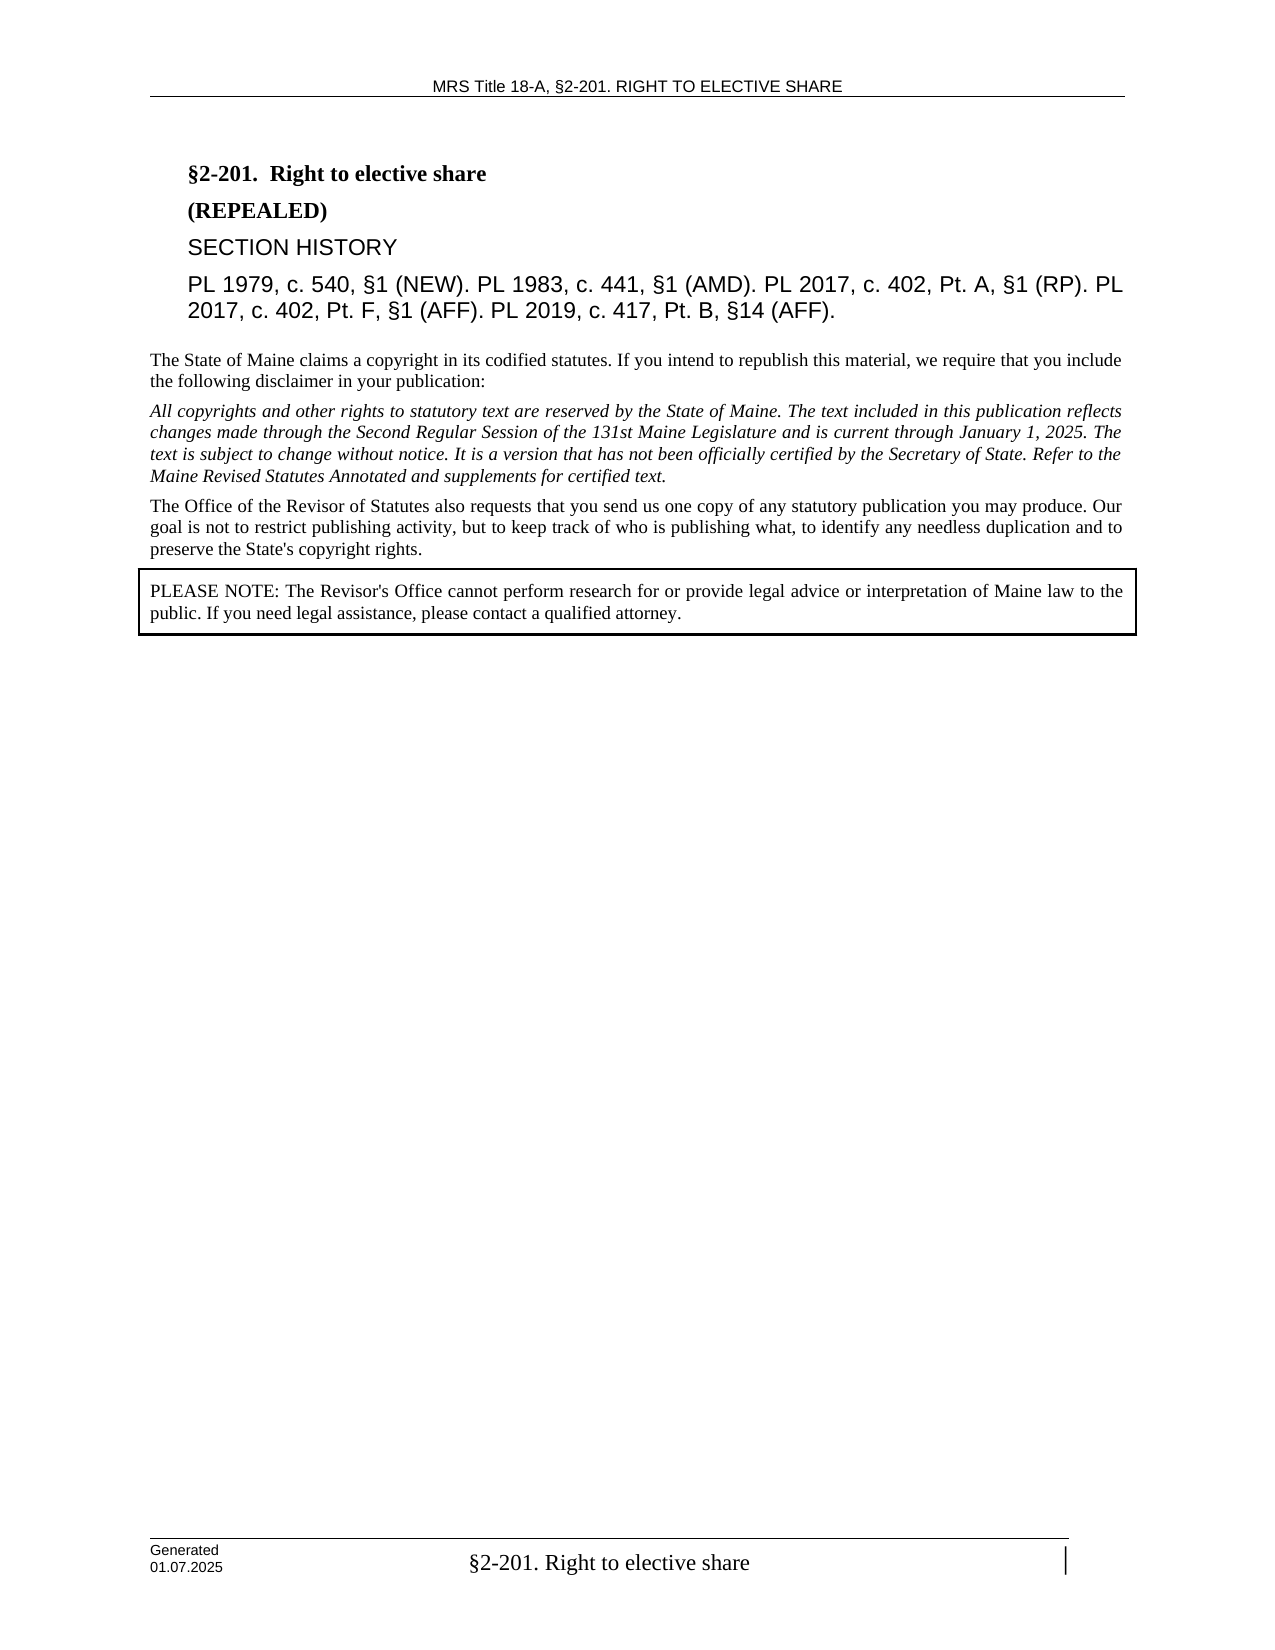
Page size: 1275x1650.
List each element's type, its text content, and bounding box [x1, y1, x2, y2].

text PLEASE NOTE: The Revisor's Office cannot perform research for or provide legal advice or interpretation of Maine law to the public. If you need legal assistance, please contact a qualified attorney. [140, 570, 1135, 633]
text The Office of the Revisor of Statutes also requests that you send us one copy of any statutory publication you may produce. Our goal is not to restrict publishing activity, but to keep track of who is publishing what, to identify any needless duplication and to preserve the State's copyright rights. [150, 494, 1125, 559]
text SECTION HISTORY [187, 234, 1125, 260]
text §2-201. Right to elective share [187, 160, 1125, 187]
text PL 1979, c. 540, §1 (NEW). PL 1983, c. 441, §1 (AMD). PL 2017, c. 402, Pt. A, §1 (RP). PL 2017, c. 402, Pt. F, §1 (AFF). PL 2019, c. 417, Pt. B, §14 (AFF). [187, 271, 1125, 323]
text (REPEALED) [187, 197, 1125, 223]
text The State of Maine claims a copyright in its codified statutes. If you intend to republish this material, we require that you include the following disclaimer in your publication: [150, 348, 1125, 392]
text All copyrights and other rights to statutory text are reserved by the State of Maine. The text included in this publication reflects changes made through the Second Regular Session of the 131st Maine Legislature and is current through January 1, 2025 . The text is subject to change without notice. It is a version that has not been officially certified by the Secretary of State. Refer to the Maine Revised Statutes Annotated and supplements for certified text. [150, 400, 1125, 486]
